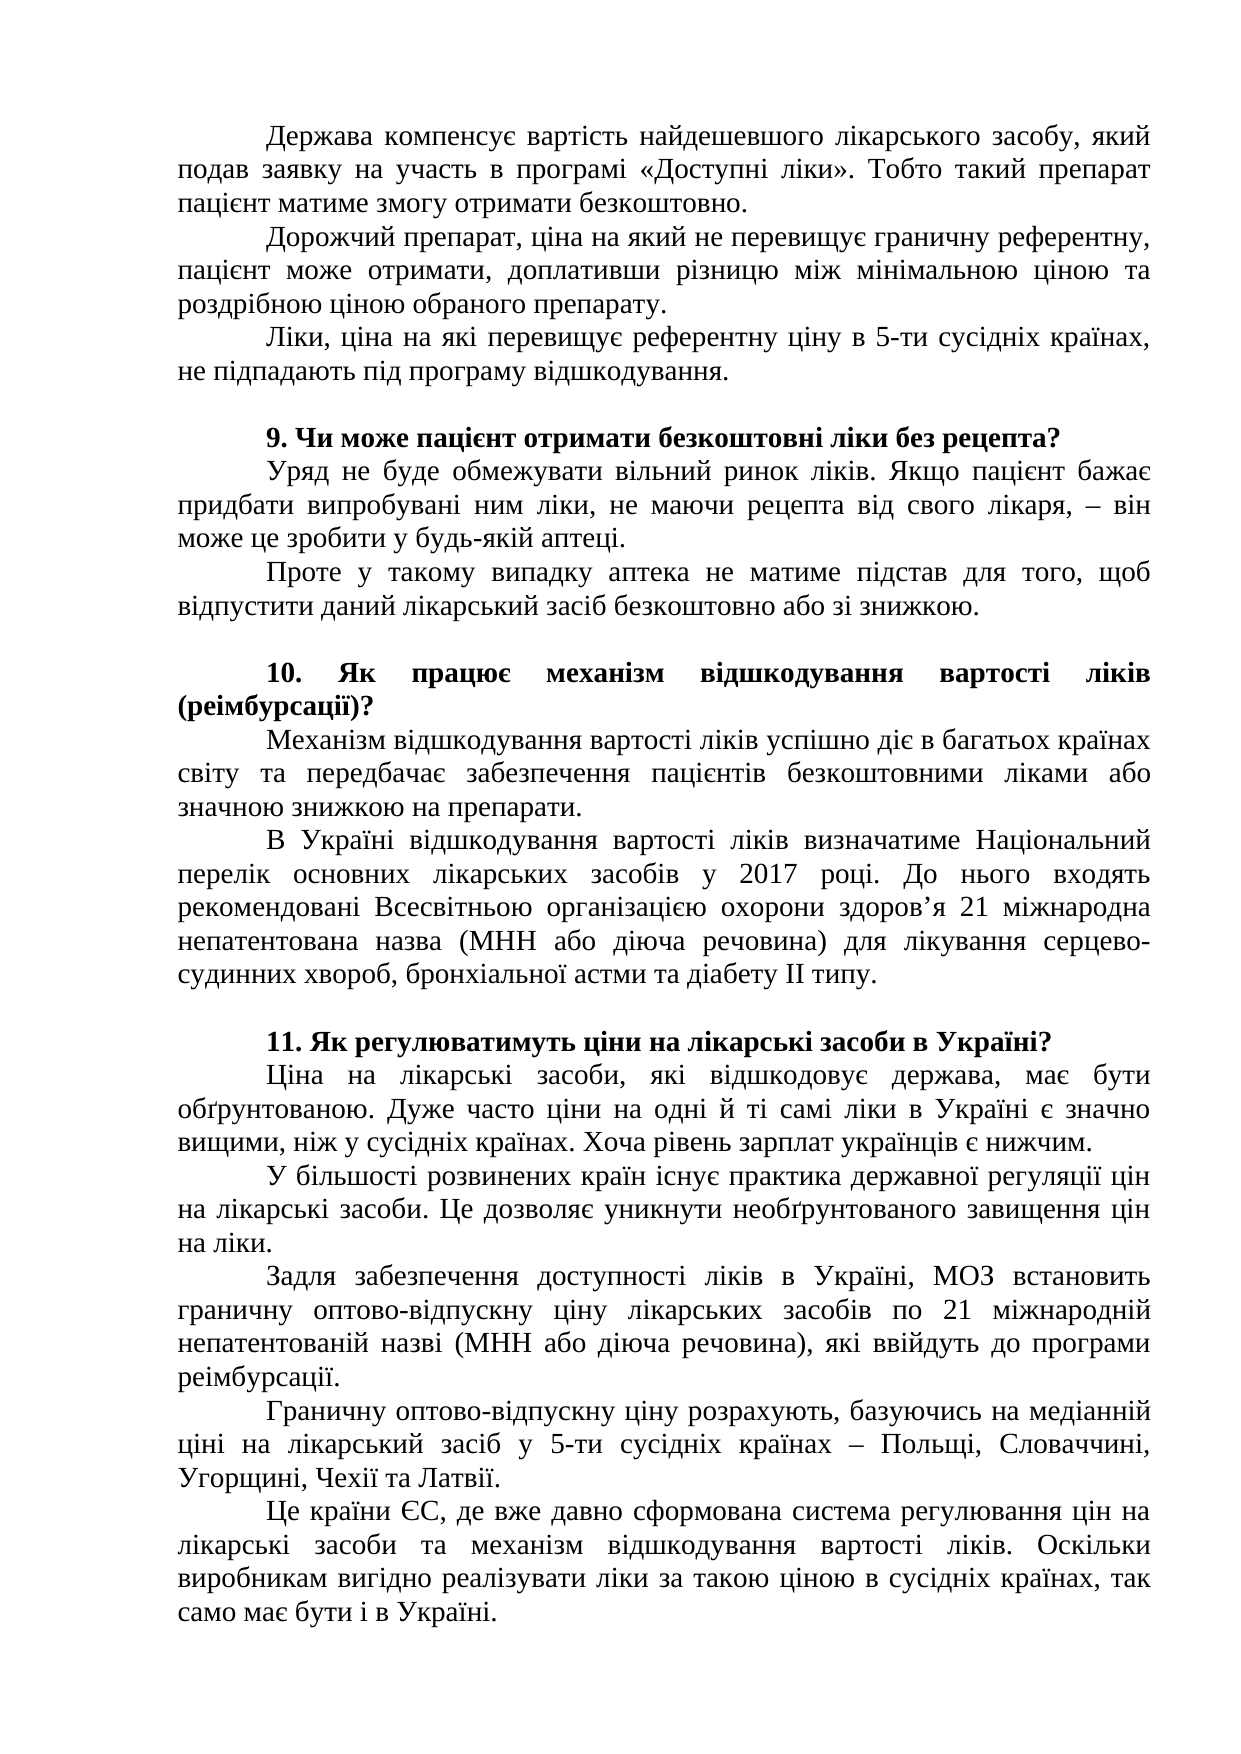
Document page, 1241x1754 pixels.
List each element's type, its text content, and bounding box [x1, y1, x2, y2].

text Проте у такому випадку аптека не матиме підстав для того, щоб відпустити даний лікарський засіб безкоштовно або зі знижкою. [177, 554, 1152, 621]
text Механізм відшкодування вартості ліків успішно діє в багатьох країнах світу та передбачає забезпечення пацієнтів безкоштовними ліками або значною знижкою на препарати. [177, 722, 1152, 822]
text У більшості розвинених країн існує практика державної регуляції цін на лікарські засоби. Це дозволяє уникнути необґрунтованого завищення цін на ліки. [177, 1158, 1152, 1258]
text 10. Як працює механізм відшкодування вартості ліків (реімбурсації)? [177, 655, 1152, 722]
text В Україні відшкодування вартості ліків визначатиме Національний перелік основних лікарських засобів у 2017 році. До нього входять рекомендовані Всесвітньою організацією охорони здоров’я 21 міжнародна непатентована назва (МНН або діюча речовина) для лікування серцево-судинних хвороб, бронхіальної астми та діабету ІІ типу. [177, 822, 1152, 990]
text Граничну оптово-відпускну ціну розрахують, базуючись на медіанній ціні на лікарський засіб у 5-ти сусідніх країнах – Польщі, Словаччині, Угорщині, Чехії та Латвії. [177, 1393, 1152, 1493]
text Ціна на лікарські засоби, які відшкодовує держава, має бути обґрунтованою. Дуже часто ціни на одні й ті самі ліки в Україні є значно вищими, ніж у сусідніх країнах. Хоча рівень зарплат українців є нижчим. [177, 1057, 1152, 1158]
text Уряд не буде обмежувати вільний ринок ліків. Якщо пацієнт бажає придбати випробувані ним ліки, не маючи рецепта від свого лікаря, – він може це зробити у будь-якій аптеці. [177, 453, 1152, 554]
text Держава компенсує вартість найдешевшого лікарського засобу, який подав заявку на участь в програмі «Доступні ліки». Тобто такий препарат пацієнт матиме змогу отримати безкоштовно. [177, 118, 1152, 219]
text Це країни ЄС, де вже давно сформована система регулювання цін на лікарські засоби та механізм відшкодування вартості ліків. Оскільки виробникам вигідно реалізувати ліки за такою ціною в сусідніх країнах, так само має бути і в Україні. [177, 1493, 1152, 1627]
text Ліки, ціна на які перевищує референтну ціну в 5-ти сусідніх країнах, не підпадають під програму відшкодування. [177, 319, 1152, 386]
text 11. Як регулюватимуть ціни на лікарські засоби в Україні? [177, 1024, 1152, 1057]
text 9. Чи може пацієнт отримати безкоштовні ліки без рецепта? [177, 420, 1152, 453]
text Дорожчий препарат, ціна на який не перевищує граничну референтну, пацієнт може отримати, доплативши різницю між мінімальною ціною та роздрібною ціною обраного препарату. [177, 219, 1152, 319]
text Задля забезпечення доступності ліків в Україні, МОЗ встановить граничну оптово-відпускну ціну лікарських засобів по 21 міжнародній непатентованій назві (МНН або діюча речовина), які ввійдуть до програми реімбурсації. [177, 1258, 1152, 1393]
